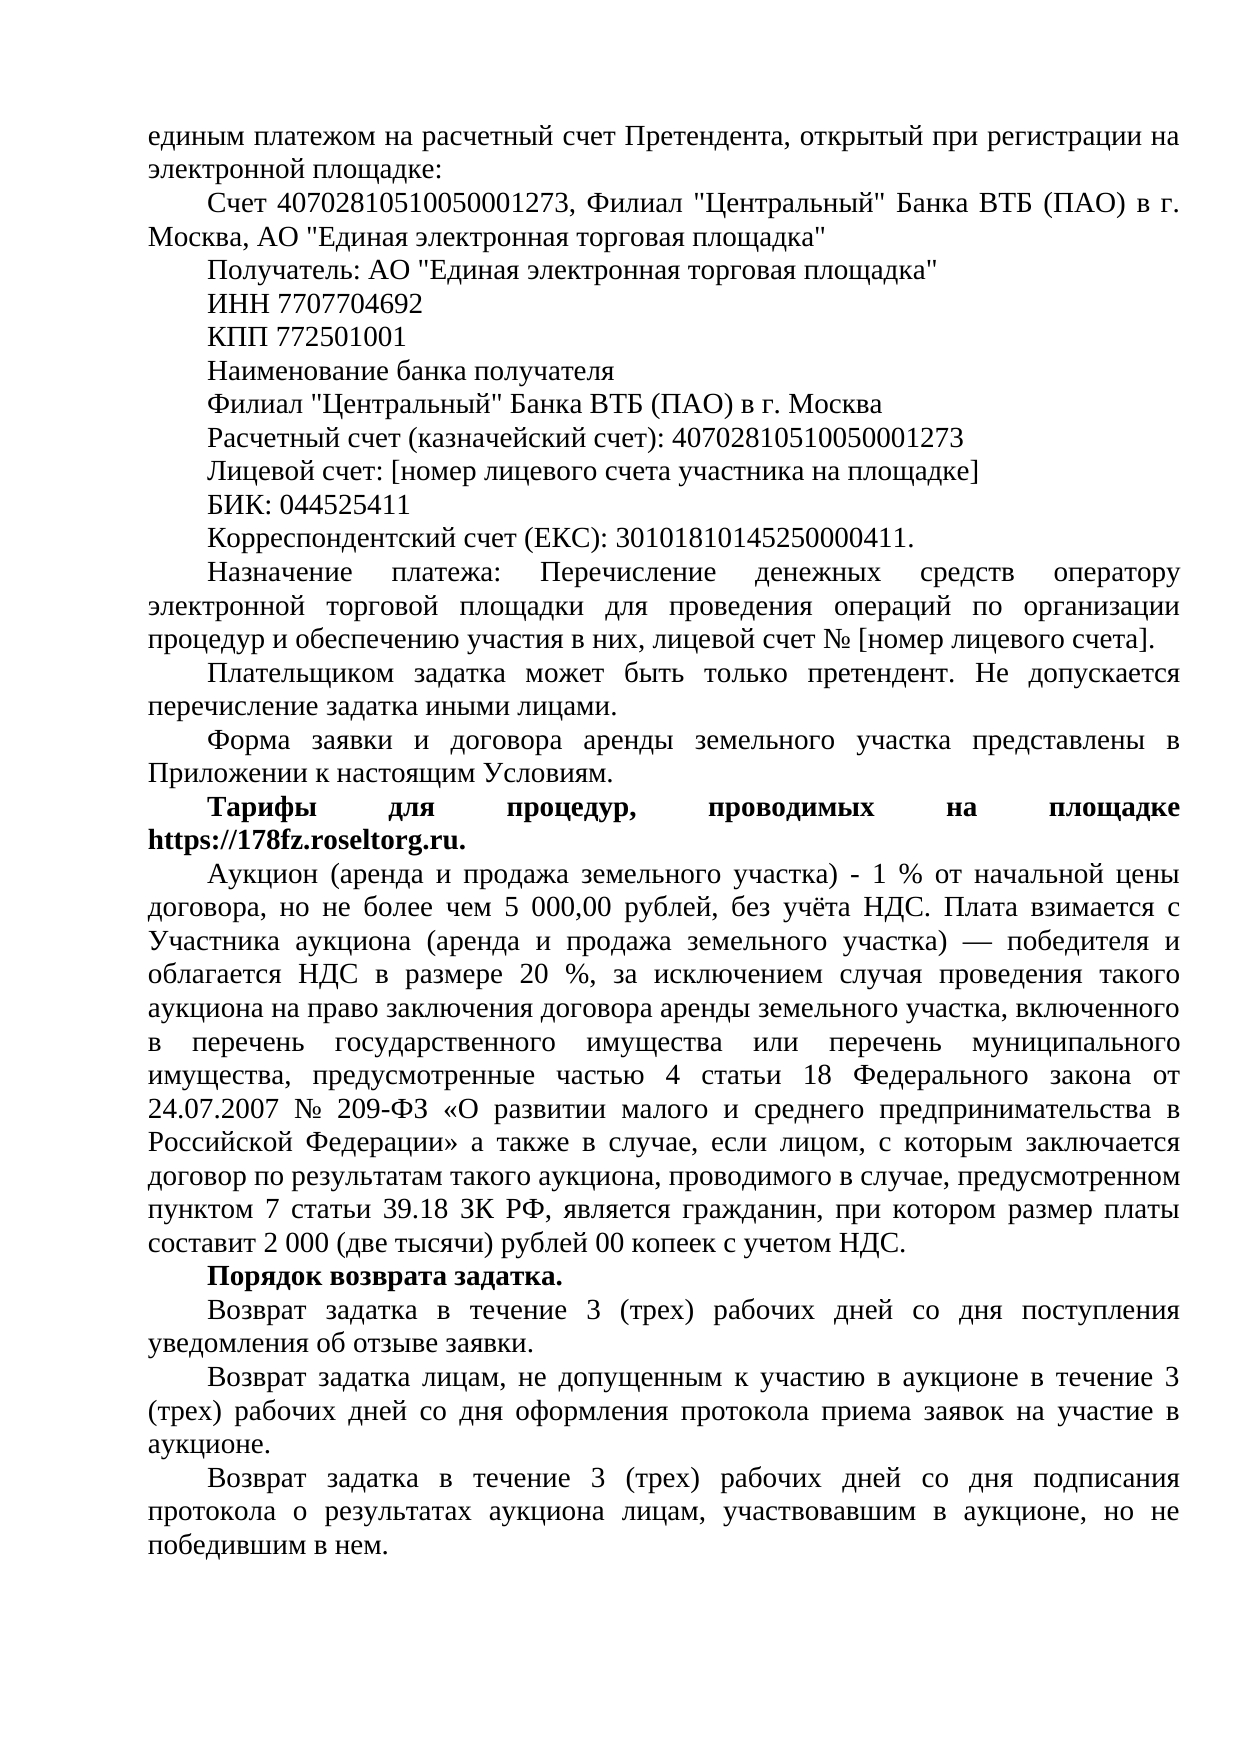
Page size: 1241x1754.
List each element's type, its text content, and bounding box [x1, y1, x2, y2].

text Назначение платежа: Перечисление денежных средств оператору электронной торговой площадки для проведения операций по организации процедур и обеспечению участия в них, лицевой счет № [номер лицевого счета]. [148, 554, 1181, 655]
text Возврат задатка в течение 3 (трех) рабочих дней со дня поступления уведомления об отзыве заявки. [148, 1292, 1181, 1359]
text Возврат задатка в течение 3 (трех) рабочих дней со дня подписания протокола о результатах аукциона лицам, участвовавшим в аукционе, но не победившим в нем. [148, 1460, 1181, 1560]
text БИК: 044525411 [148, 487, 1181, 521]
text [148, 118, 1181, 185]
text Тарифы для процедур, проводимых на площадке https://178fz.roseltorg.ru. [148, 789, 1181, 856]
text Лицевой счет: [номер лицевого счета участника на площадке] [148, 453, 1181, 487]
text Форма заявки и договора аренды земельного участка представлены в Приложении к настоящим Условиям. [148, 722, 1181, 789]
text Наименование банка получателя [148, 353, 1181, 386]
text Возврат задатка лицам, не допущенным к участию в аукционе в течение 3 (трех) рабочих дней со дня оформления протокола приема заявок на участие в аукционе. [148, 1359, 1181, 1460]
text Расчетный счет (казначейский счет): 40702810510050001273 [148, 420, 1181, 453]
text Корреспондентский счет (ЕКС): 30101810145250000411. [148, 521, 1181, 554]
text Получатель: АО "Единая электронная торговая площадка" [148, 252, 1181, 286]
text Порядок возврата задатка. [148, 1258, 1181, 1292]
text Аукцион (аренда и продажа земельного участка) - 1 % от начальной цены договора, но не более чем 5 000,00 рублей, без учёта НДС. Плата взимается с Участника аукциона (аренда и продажа земельного участка) — победителя и облагается НДС в размере 20 %, за исключением случая проведения такого аукциона на право заключения договора аренды земельного участка, включенного в перечень государственного имущества или перечень муниципального имущества, предусмотренные частью 4 статьи 18 Федерального закона от 24.07.2007 № 209-ФЗ «О развитии малого и среднего предпринимательства в Российской Федерации» а также в случае, если лицом, с которым заключается договор по результатам такого аукциона, проводимого в случае, предусмотренном пунктом 7 статьи 39.18 ЗК РФ, является гражданин, при котором размер платы составит 2 000 (две тысячи) рублей 00 копеек с учетом НДС. [148, 856, 1181, 1258]
text КПП 772501001 [148, 319, 1181, 353]
text ИНН 7707704692 [148, 286, 1181, 319]
text Филиал "Центральный" Банка ВТБ (ПАО) в г. Москва [148, 386, 1181, 420]
text Счет 40702810510050001273, Филиал "Центральный" Банка ВТБ (ПАО) в г. Москва, АО "Единая электронная торговая площадка" [148, 185, 1181, 252]
text Плательщиком задатка может быть только претендент. Не допускается перечисление задатка иными лицами. [148, 655, 1181, 722]
